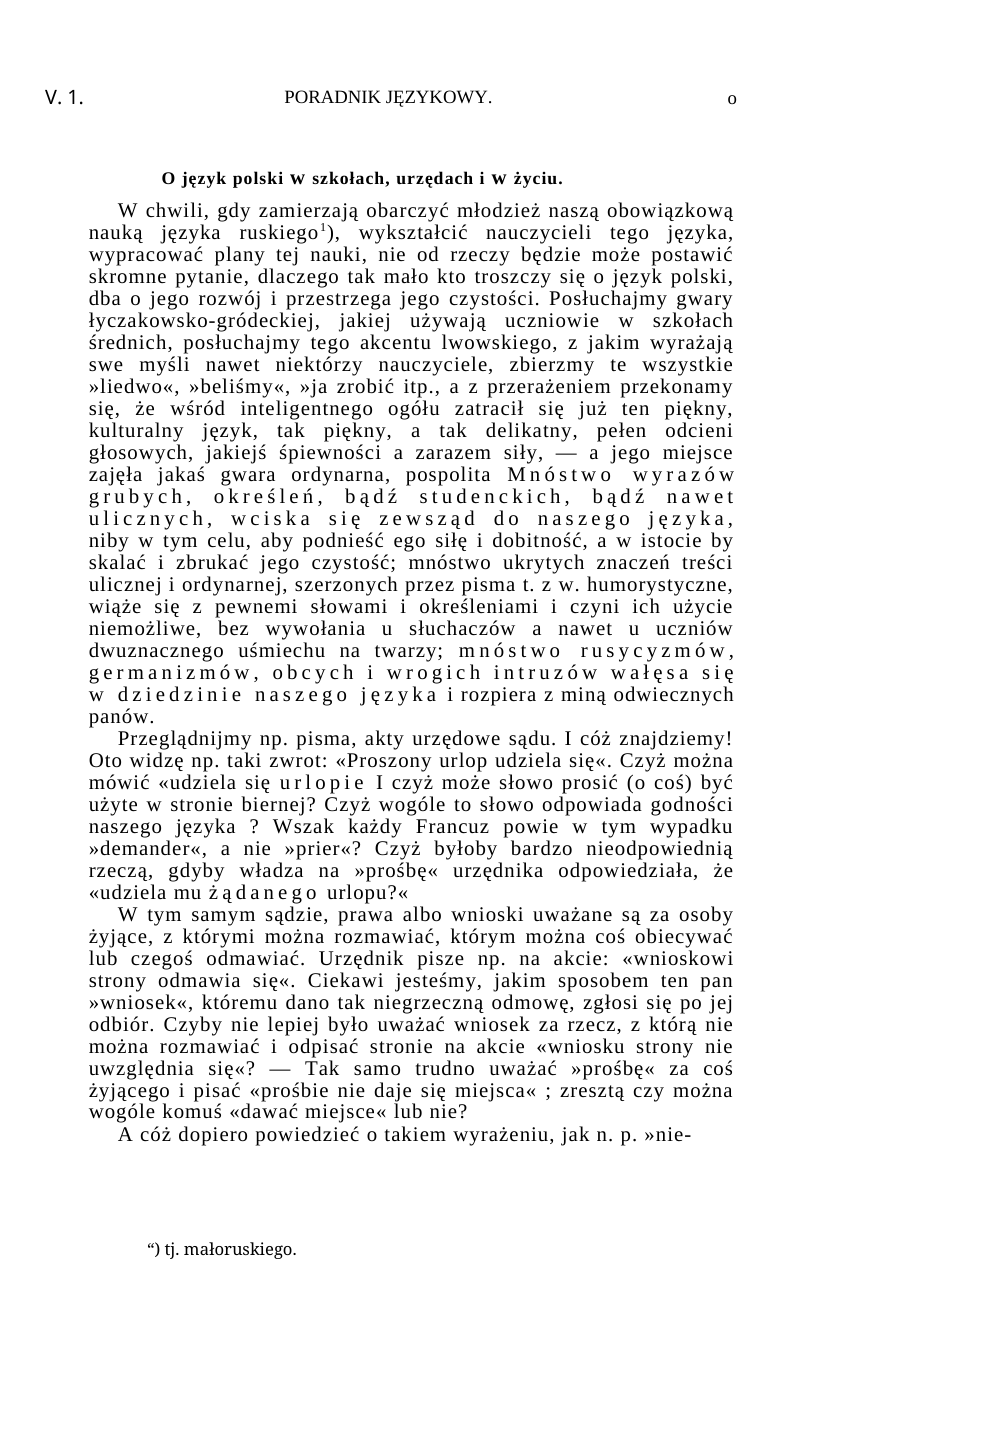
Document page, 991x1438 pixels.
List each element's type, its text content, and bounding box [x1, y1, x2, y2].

text V. 1. [45, 89, 84, 109]
text W tym samym sądzie, prawa albo wnioski uważane są za osoby żyjące, z którymi można rozmawiać, którym można coś obiecywać lub czegoś odmawiać. Urzędnik pisze np. na akcie: «wnioskowi strony odmawia się«. Ciekawi jesteśmy, jakim sposobem ten pan »wniosek«, któremu dano tak niegrzeczną odmowę, zgłosi się po jej odbiór. Czyby nie lepiej było uważać wniosek za rzecz, z którą nie można rozmawiać i odpisać stronie na akcie «wniosku strony nie uwzględnia się«? — Tak samo trudno uważać »prośbę« za coś żyjącego i pisać «prośbie nie daje się miejsca« ; zresztą czy można wogóle komuś «dawać miejsce« lub nie? [88, 904, 734, 1123]
text PORADNIK JĘZYKOWY. [284, 89, 492, 107]
text O język polski w szkołach, urzędach i w życiu. [161, 167, 792, 188]
text W chwili, gdy zamierzają obarczyć młodzież naszą obowiązkową nauką języka ruskiego1), wykształcić nauczycieli tego języka, wypracować plany tej nauki, nie od rzeczy będzie może postawić skromne pytanie, dlaczego tak mało kto troszczy się o język polski, dba o jego rozwój i przestrzega jego czystości. Posłuchajmy gwary łyczakowsko-gródeckiej, jakiej używają uczniowie w szkołach średnich, posłuchajmy tego akcentu lwowskiego, z jakim wyrażają swe myśli nawet niektórzy nauczyciele, zbierzmy te wszystkie »liedwo«, »beliśmy«, »ja zrobić itp., a z przerażeniem przekonamy się, że wśród inteligentnego ogółu zatracił się już ten piękny, kulturalny język, tak piękny, a tak delikatny, pełen odcieni głosowych, jakiejś śpiewności a zarazem siły, — a jego miejsce zajęła jakaś gwara ordynarna, pospolita Mnóstwo wyrazów grubych, określeń, bądź studenckich, bądź nawet ulicznych, wciska się zewsząd do naszego języka, niby w tym celu, aby podnieść ego siłę i dobitność, a w istocie by skalać i zbrukać jego czystość; mnóstwo ukrytych znaczeń treści ulicznej i ordynarnej, szerzonych przez pisma t. z w. humorystyczne, wiąże się z pewnemi słowami i określeniami i czyni ich użycie niemożliwe, bez wywołania u słuchaczów a nawet u uczniów dwuznacznego uśmiechu na twarzy; mnóstwo rusycyzmów, germanizmów, obcych i wrogich intruzów wałęsa się w dziedzinie naszego języka i rozpiera z miną odwiecznych panów. [88, 200, 734, 728]
text “) tj. małoruskiego. [147, 1242, 297, 1258]
text Przeglądnijmy np. pisma, akty urzędowe sądu. I cóż znajdziemy! Oto widzę np. taki zwrot: «Proszony urlop udziela się«. Czyż można mówić «udziela się urlopie I czyż może słowo prosić (o coś) być użyte w stronie biernej? Czyż wogóle to słowo odpowiada godności naszego języka ? Wszak każdy Francuz powie w tym wypadku »demander«, a nie »prier«? Czyż byłoby bardzo nieodpowiednią rzeczą, gdyby władza na »prośbę« urzędnika odpowiedziała, że «udziela mu żądanego urlopu?« [88, 728, 734, 904]
text A cóż dopiero powiedzieć o takiem wyrażeniu, jak n. p. »nie- [88, 1123, 792, 1145]
